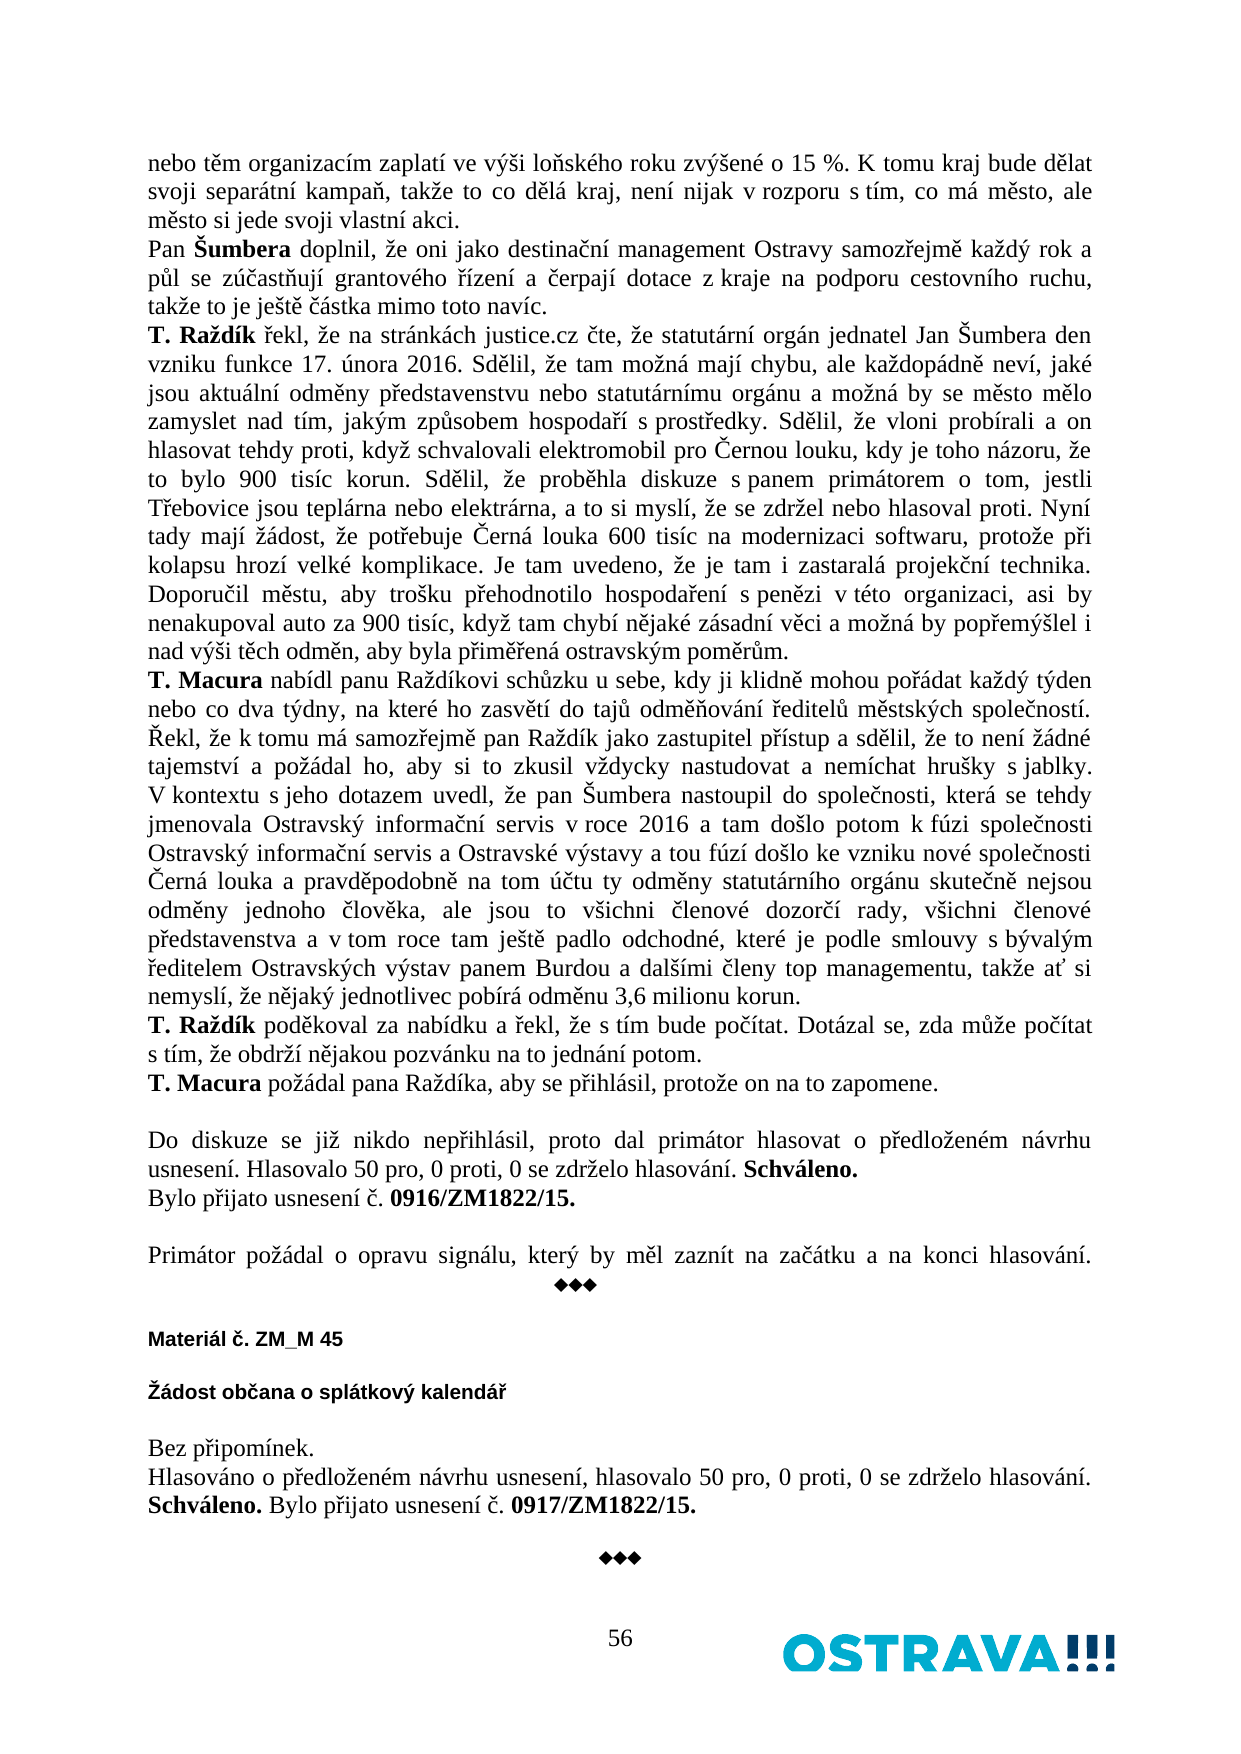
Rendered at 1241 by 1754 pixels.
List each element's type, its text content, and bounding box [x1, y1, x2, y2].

text Bylo přijato usnesení č. 0916/ZM1822/15. [148, 1183, 1093, 1211]
text T. Macura požádal pana Raždíka, aby se přihlásil, protože on na to zapomene. [148, 1068, 1093, 1096]
text Pan Šumbera doplnil, že oni jako destinační management Ostravy samozřejmě každý rok a půl se zúčastňují grantového řízení a čerpají dotace z kraje na podporu cestovního ruchu, takže to je ještě částka mimo toto navíc. [148, 234, 1093, 320]
picture [783, 1634, 1115, 1672]
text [148, 148, 1093, 234]
text Materiál č. ZM_M 45 [148, 1327, 1093, 1351]
text T. Macura nabídl panu Raždíkovi schůzku u sebe, kdy ji klidně mohou pořádat každý týden nebo co dva týdny, na které ho zasvětí do tajů odměňování ředitelů městských společností. Řekl, že k tomu má samozřejmě pan Raždík jako zastupitel přístup a sdělil, že to není žádné tajemství a požádal ho, aby si to zkusil vždycky nastudovat a nemíchat hrušky s jablky. V kontextu s jeho dotazem uvedl, že pan Šumbera nastoupil do společnosti, která se tehdy jmenovala Ostravský informační servis v roce 2016 a tam došlo potom k fúzi společnosti Ostravský informační servis a Ostravské výstavy a tou fúzí došlo ke vzniku nové společnosti Černá louka a pravděpodobně na tom účtu ty odměny statutárního orgánu skutečně nejsou odměny jednoho člověka, ale jsou to všichni členové dozorčí rady, všichni členové představenstva a v tom roce tam ještě padlo odchodné, které je podle smlouvy s bývalým ředitelem Ostravských výstav panem Burdou a dalšími členy top managementu, takže ať si nemyslí, že nějaký jednotlivec pobírá odměnu 3,6 milionu korun. [148, 665, 1093, 1010]
text T. Raždík řekl, že na stránkách justice.cz čte, že statutární orgán jednatel Jan Šumbera den vzniku funkce 17. února 2016. Sdělil, že tam možná mají chybu, ale každopádně neví, jaké jsou aktuální odměny představenstvu nebo statutárnímu orgánu a možná by se město mělo zamyslet nad tím, jakým způsobem hospodaří s prostředky. Sdělil, že vloni probírali a on hlasovat tehdy proti, když schvalovali elektromobil pro Černou louku, kdy je toho názoru, že to bylo 900 tisíc korun. Sdělil, že proběhla diskuze s panem primátorem o tom, jestli Třebovice jsou teplárna nebo elektrárna, a to si myslí, že se zdržel nebo hlasoval proti. Nyní tady mají žádost, že potřebuje Černá louka 600 tisíc na modernizaci softwaru, protože při kolapsu hrozí velké komplikace. Je tam uvedeno, že je tam i zastaralá projekční technika. Doporučil městu, aby trošku přehodnotilo hospodaření s penězi v této organizaci, asi by nenakupoval auto za 900 tisíc, když tam chybí nějaké zásadní věci a možná by popřemýšlel i nad výši těch odměn, aby byla přiměřená ostravským poměrům. [148, 320, 1093, 665]
text T. Raždík poděkoval za nabídku a řekl, že s tím bude počítat. Dotázal se, zda může počítat s tím, že obdrží nějakou pozvánku na to jednání potom. [148, 1010, 1093, 1068]
text Žádost občana o splátkový kalendář [148, 1380, 1093, 1404]
text Hlasováno o předloženém návrhu usnesení, hlasovalo 50 pro, 0 proti, 0 se zdrželo hlasování. Schváleno. Bylo přijato usnesení č. 0917/ZM1822/15. [148, 1462, 1093, 1519]
text Do diskuze se již nikdo nepřihlásil, proto dal primátor hlasovat o předloženém návrhu usnesení. Hlasovalo 50 pro, 0 proti, 0 se zdrželo hlasování. Schváleno. [148, 1125, 1093, 1183]
text Bez připomínek. [148, 1433, 1093, 1462]
text Primátor požádal o opravu signálu, který by měl zaznít na začátku a na konci hlasování. [148, 1240, 1093, 1298]
